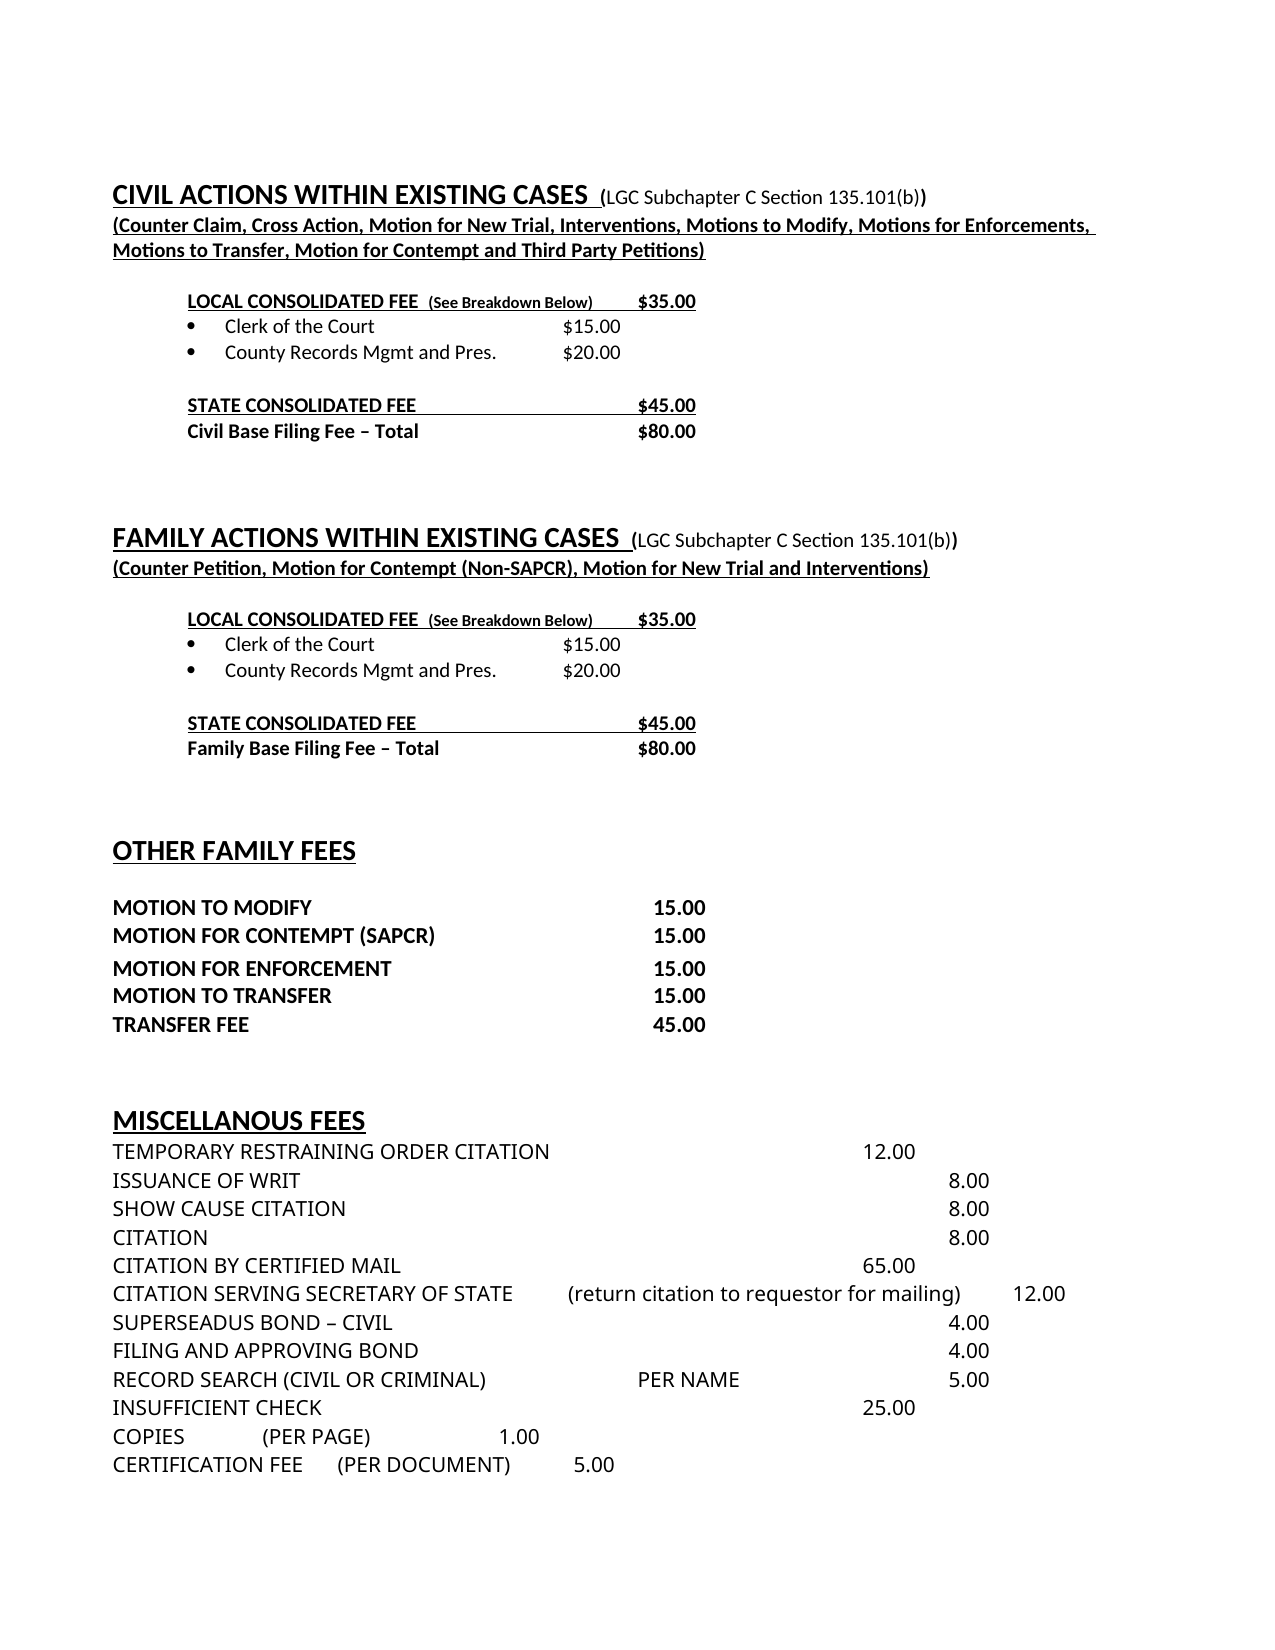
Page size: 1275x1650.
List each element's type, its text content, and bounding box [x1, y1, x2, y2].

text (Counter Petition, Motion for Contempt (Non-SAPCR), Motion for New Trial and Interventions) [112, 555, 1162, 581]
text CITATION SERVING SECRETARY OF STATE (return citation to requestor for mailing) 12.00 [112, 1279, 1162, 1308]
text CITATION BY CERTIFIED MAIL 65.00 [112, 1251, 1162, 1279]
text COPIES (PER PAGE) 1.00 [112, 1422, 1162, 1450]
text TRANSFER FEE 45.00 [112, 1010, 1162, 1038]
list County Records Mgmt and Pres. $20.00 [187, 339, 1162, 364]
text CIVIL ACTIONS WITHIN EXISTING CASES (LGC Subchapter C Section 135.101(b)) [112, 176, 1162, 212]
text LOCAL CONSOLIDATED FEE (See Breakdown Below) $35.00 [112, 288, 1162, 313]
text LOCAL CONSOLIDATED FEE (See Breakdown Below) $35.00 [112, 606, 1162, 631]
text STATE CONSOLIDATED FEE $45.00 [112, 392, 1162, 418]
text Family Base Filing Fee – Total $80.00 [112, 736, 1162, 761]
text (Counter Claim, Cross Action, Motion for New Trial, Interventions, Motions to Modify, Motions for Enforcements, Motions to Transfer, Motion for Contempt and Third Party Petitions) [112, 212, 1162, 263]
list Clerk of the Court $15.00 [187, 313, 1162, 339]
text ISSUANCE OF WRIT 8.00 [112, 1166, 1162, 1194]
subtitle MOTION FOR ENFORCEMENT 15.00 [112, 954, 1162, 982]
text FILING AND APPROVING BOND 4.00 [112, 1336, 1162, 1365]
text SUPERSEADUS BOND – CIVIL 4.00 [112, 1308, 1162, 1336]
text SHOW CAUSE CITATION 8.00 [112, 1194, 1162, 1223]
subtitle MOTION TO MODIFY 15.00 [112, 893, 1162, 921]
subtitle MOTION TO TRANSFER 15.00 [112, 982, 1162, 1010]
text RECORD SEARCH (CIVIL OR CRIMINAL) PER NAME 5.00 [112, 1365, 1162, 1393]
subtitle CITATION 8.00 [112, 1223, 1162, 1251]
text MOTION FOR CONTEMPT (SAPCR) 15.00 [112, 921, 1162, 949]
text CERTIFICATION FEE (PER DOCUMENT) 5.00 [112, 1450, 1162, 1479]
text FAMILY ACTIONS WITHIN EXISTING CASES (LGC Subchapter C Section 135.101(b)) [112, 519, 1162, 555]
text STATE CONSOLIDATED FEE $45.00 [112, 710, 1162, 736]
text Civil Base Filing Fee – Total $80.00 [112, 418, 1162, 443]
list Clerk of the Court $15.00 [187, 631, 1162, 657]
text TEMPORARY RESTRAINING ORDER CITATION 12.00 [112, 1137, 1162, 1166]
text MISCELLANOUS FEES [112, 1102, 1162, 1137]
list County Records Mgmt and Pres. $20.00 [187, 657, 1162, 682]
text INSUFFICIENT CHECK 25.00 [112, 1393, 1162, 1422]
subtitle OTHER FAMILY FEES [112, 832, 1162, 868]
